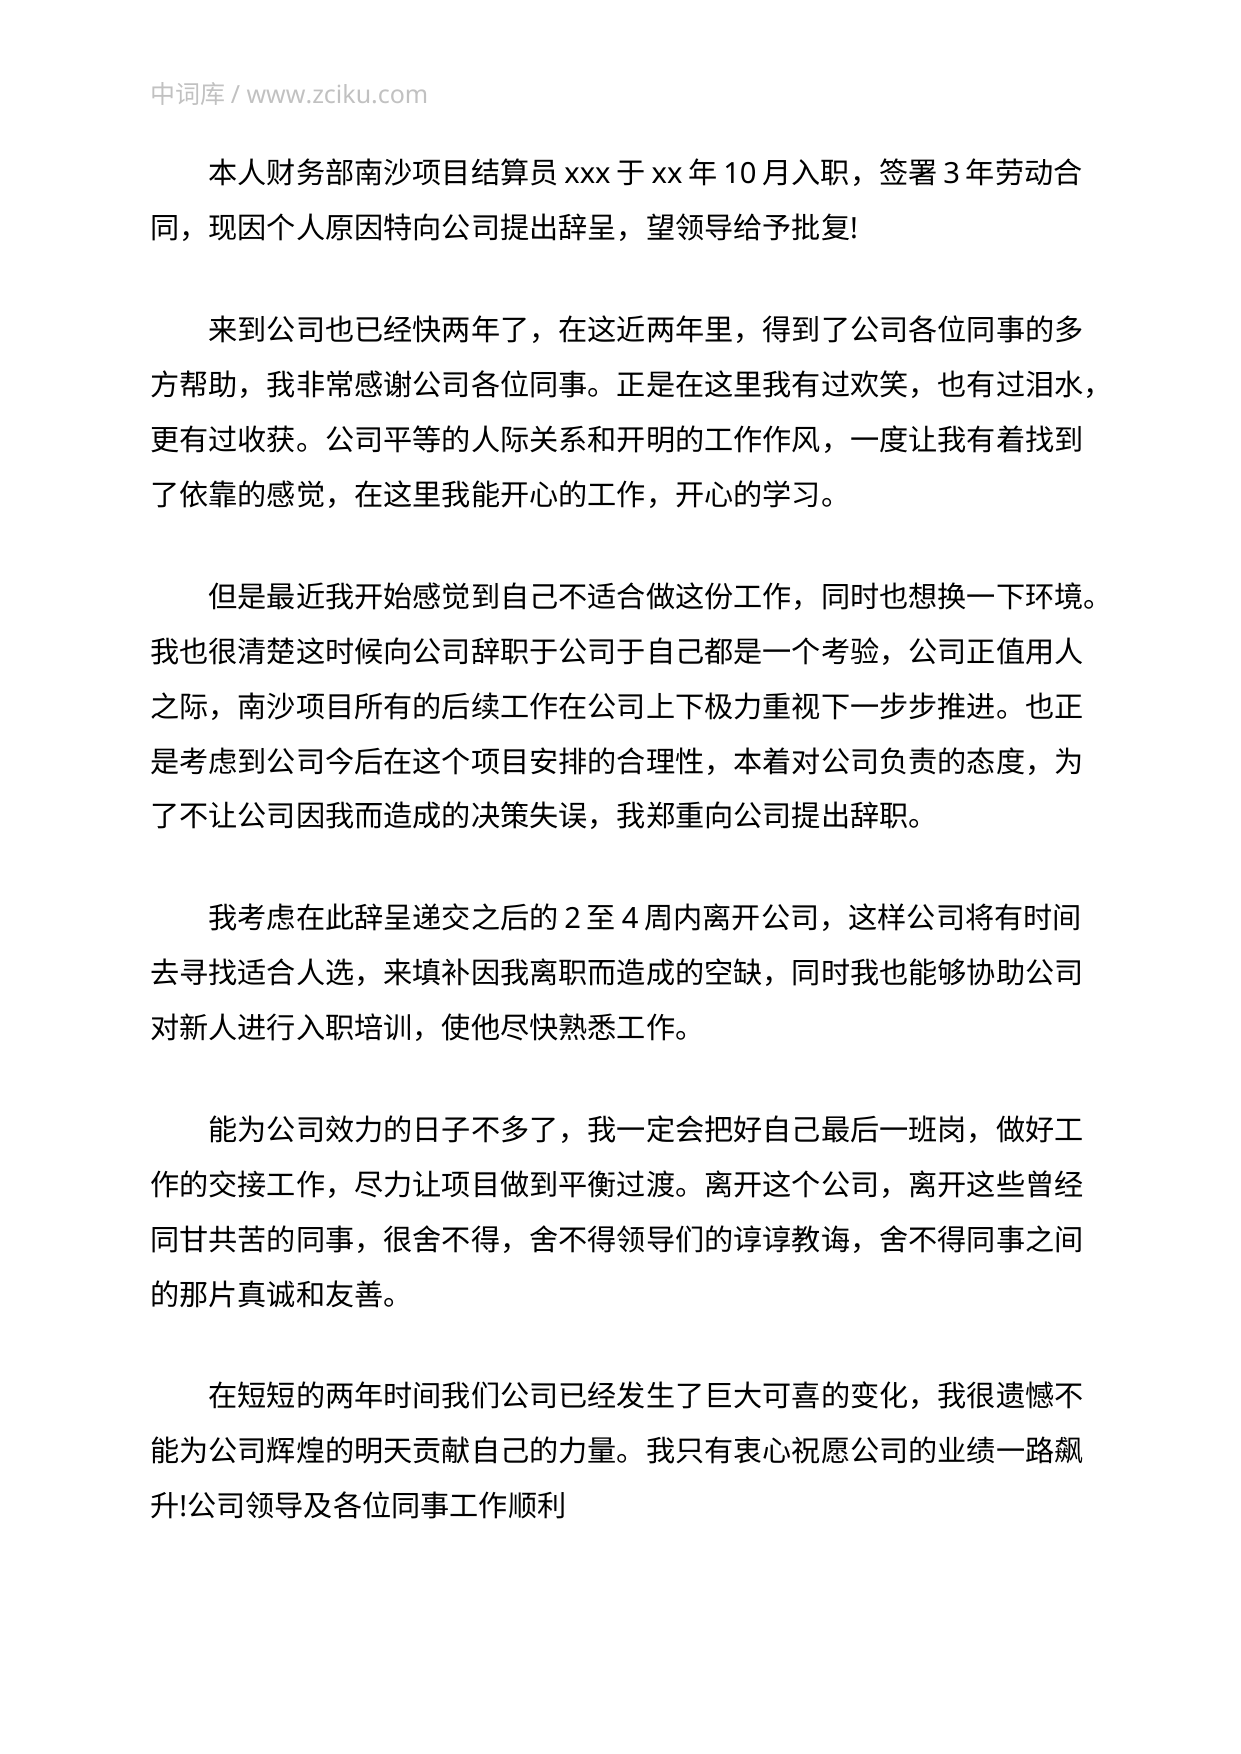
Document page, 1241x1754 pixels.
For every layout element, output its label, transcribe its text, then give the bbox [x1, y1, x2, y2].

text 在短短的两年时间我们公司已经发生了巨大可喜的变化，我很遗憾不能为公司辉煌的明天贡献自己的力量。我只有衷心祝愿公司的业绩一路飙升!公司领导及各位同事工作顺利 [150, 1373, 1090, 1525]
text 本人财务部南沙项目结算员xxx于xx年10月入职，签署3年劳动合同，现因个人原因特向公司提出辞呈，望领导给予批复! [150, 150, 1090, 247]
text 但是最近我开始感觉到自己不适合做这份工作，同时也想换一下环境。我也很清楚这时候向公司辞职于公司于自己都是一个考验，公司正值用人之际，南沙项目所有的后续工作在公司上下极力重视下一步步推进。也正是考虑到公司今后在这个项目安排的合理性，本着对公司负责的态度，为了不让公司因我而造成的决策失误，我郑重向公司提出辞职。 [150, 573, 1090, 835]
text 我考虑在此辞呈递交之后的2至4周内离开公司，这样公司将有时间去寻找适合人选，来填补因我离职而造成的空缺，同时我也能够协助公司对新人进行入职培训，使他尽快熟悉工作。 [150, 895, 1090, 1047]
text 能为公司效力的日子不多了，我一定会把好自己最后一班岗，做好工作的交接工作，尽力让项目做到平衡过渡。离开这个公司，离开这些曾经同甘共苦的同事，很舍不得，舍不得领导们的谆谆教诲，舍不得同事之间的那片真诚和友善。 [150, 1106, 1090, 1313]
text 来到公司也已经快两年了，在这近两年里，得到了公司各位同事的多方帮助，我非常感谢公司各位同事。正是在这里我有过欢笑，也有过泪水，更有过收获。公司平等的人际关系和开明的工作作风，一度让我有着找到了依靠的感觉，在这里我能开心的工作，开心的学习。 [150, 307, 1090, 514]
